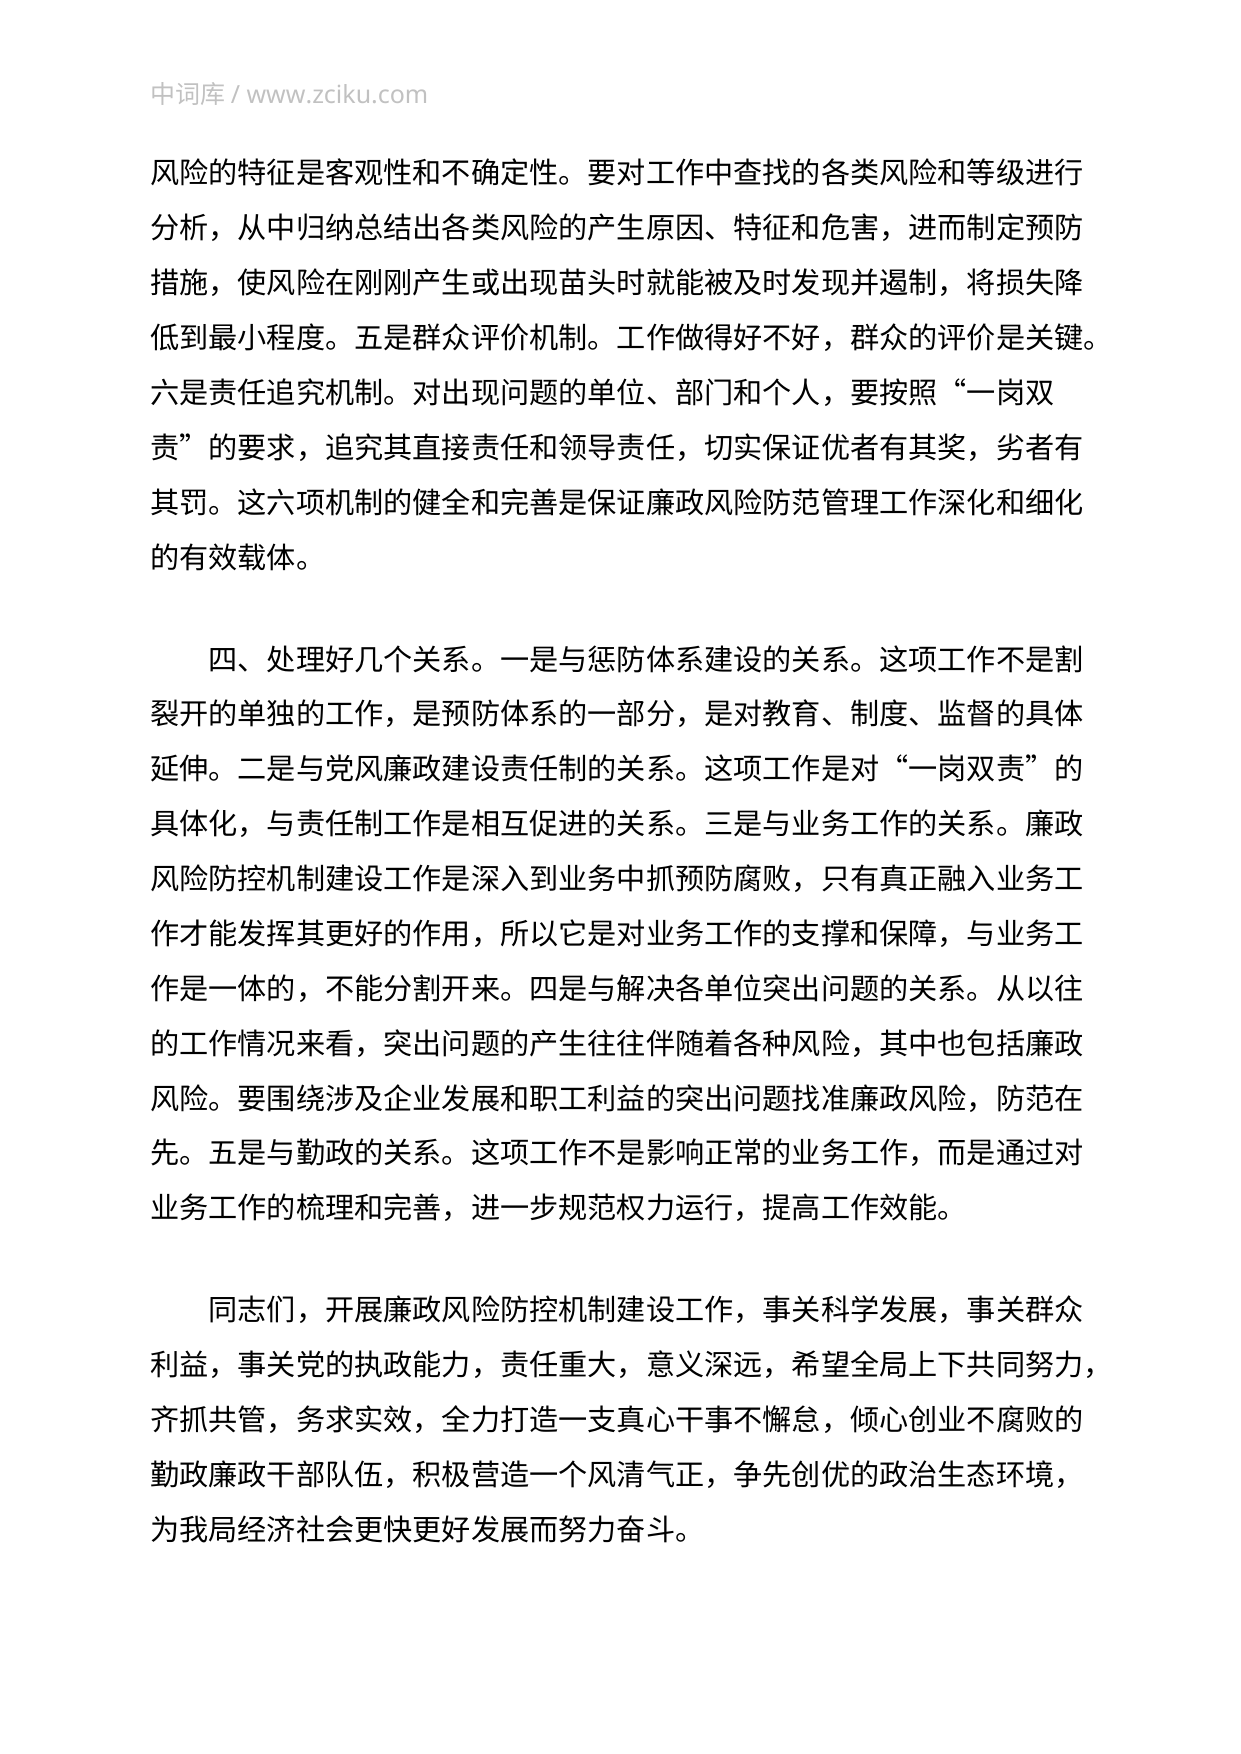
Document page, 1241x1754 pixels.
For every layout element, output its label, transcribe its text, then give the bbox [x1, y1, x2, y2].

text 同志们，开展廉政风险防控机制建设工作，事关科学发展，事关群众利益，事关党的执政能力，责任重大，意义深远，希望全局上下共同努力，齐抓共管，务求实效，全力打造一支真心干事不懈怠，倾心创业不腐败的勤政廉政干部队伍，积极营造一个风清气正，争先创优的政治生态环境，为我局经济社会更快更好发展而努力奋斗。 [150, 1287, 1090, 1549]
text 四、处理好几个关系。一是与惩防体系建设的关系。这项工作不是割裂开的单独的工作，是预防体系的一部分，是对教育、制度、监督的具体延伸。二是与党风廉政建设责任制的关系。这项工作是对“一岗双责”的具体化，与责任制工作是相互促进的关系。三是与业务工作的关系。廉政风险防控机制建设工作是深入到业务中抓预防腐败，只有真正融入业务工作才能发挥其更好的作用，所以它是对业务工作的支撑和保障，与业务工作是一体的，不能分割开来。四是与解决各单位突出问题的关系。从以往的工作情况来看，突出问题的产生往往伴随着各种风险，其中也包括廉政风险。要围绕涉及企业发展和职工利益的突出问题找准廉政风险，防范在先。五是与勤政的关系。这项工作不是影响正常的业务工作，而是通过对业务工作的梳理和完善，进一步规范权力运行，提高工作效能。 [150, 636, 1090, 1227]
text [150, 150, 1090, 577]
